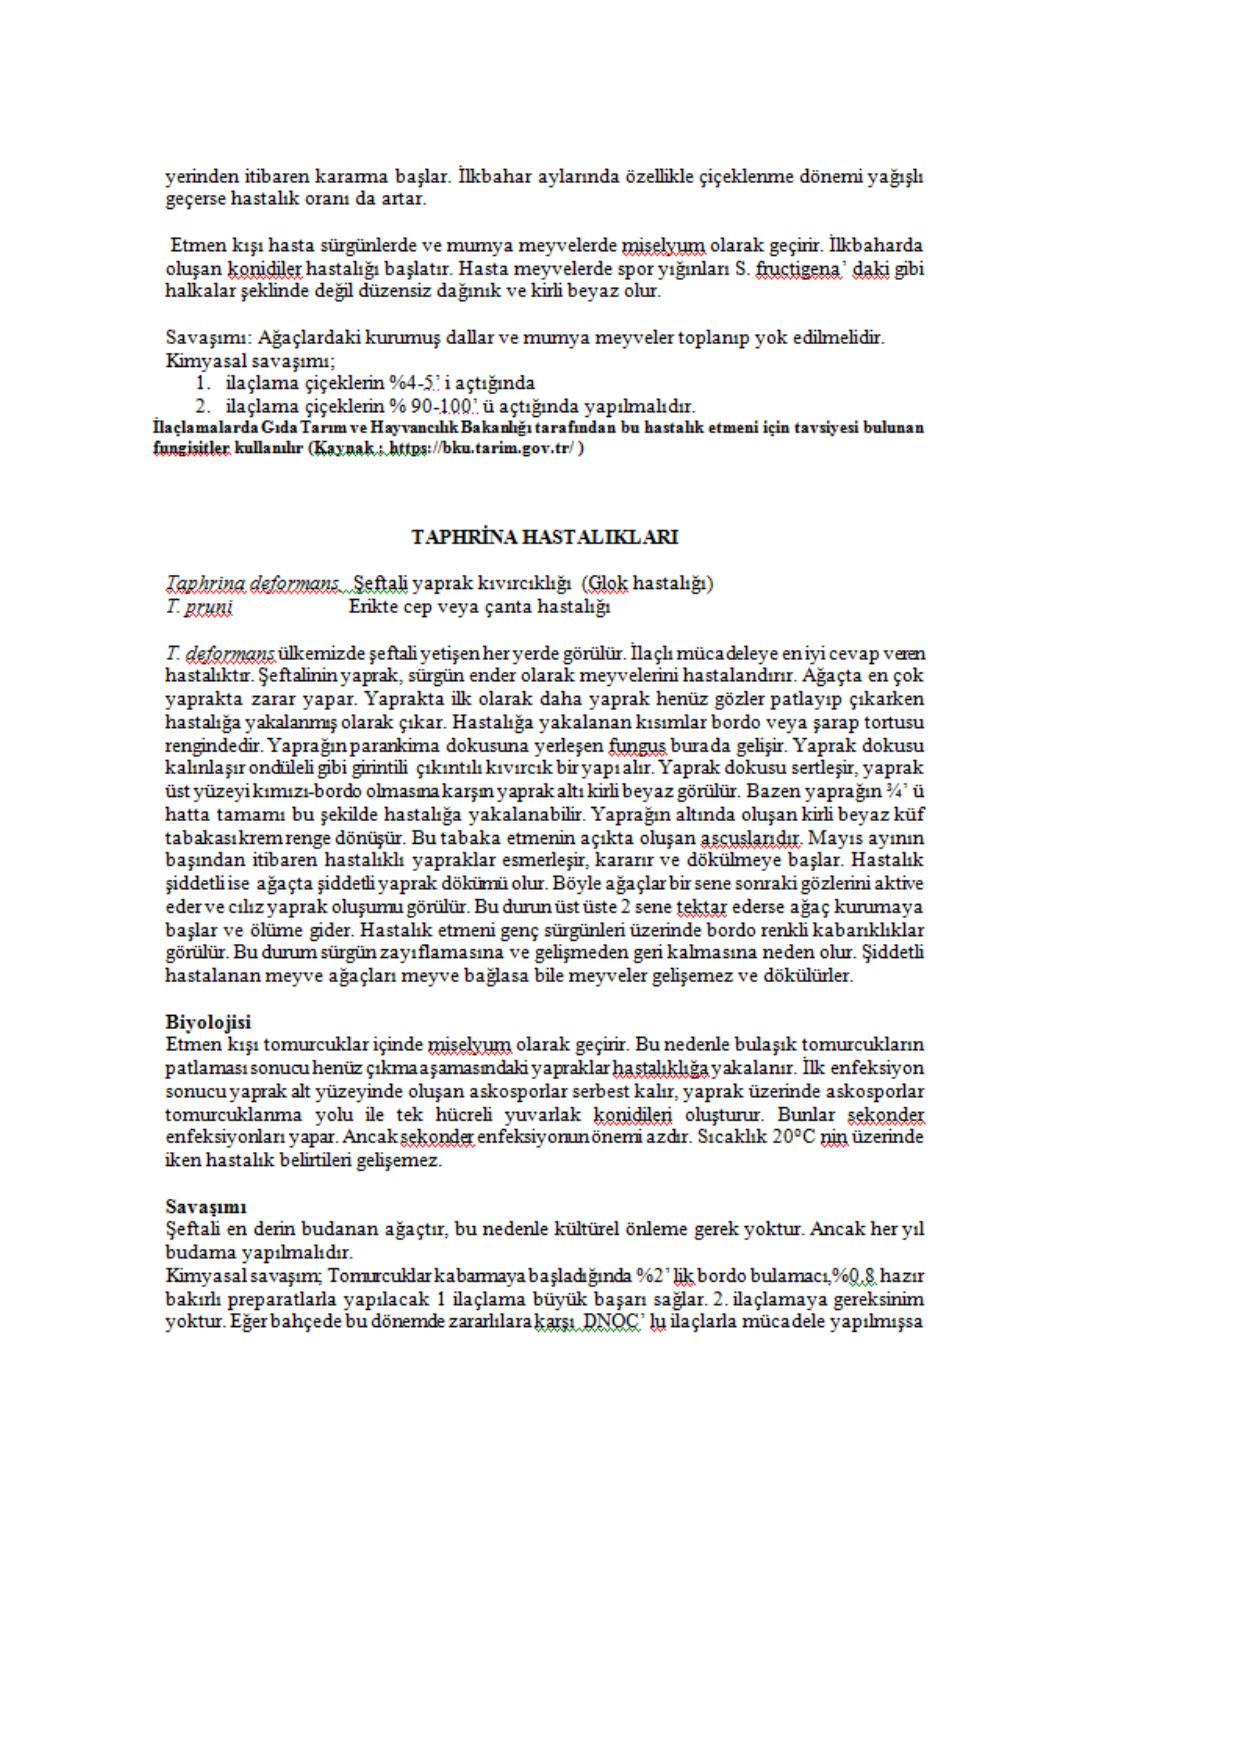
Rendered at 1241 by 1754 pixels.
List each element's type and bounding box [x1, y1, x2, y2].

picture [147, 147, 965, 1348]
